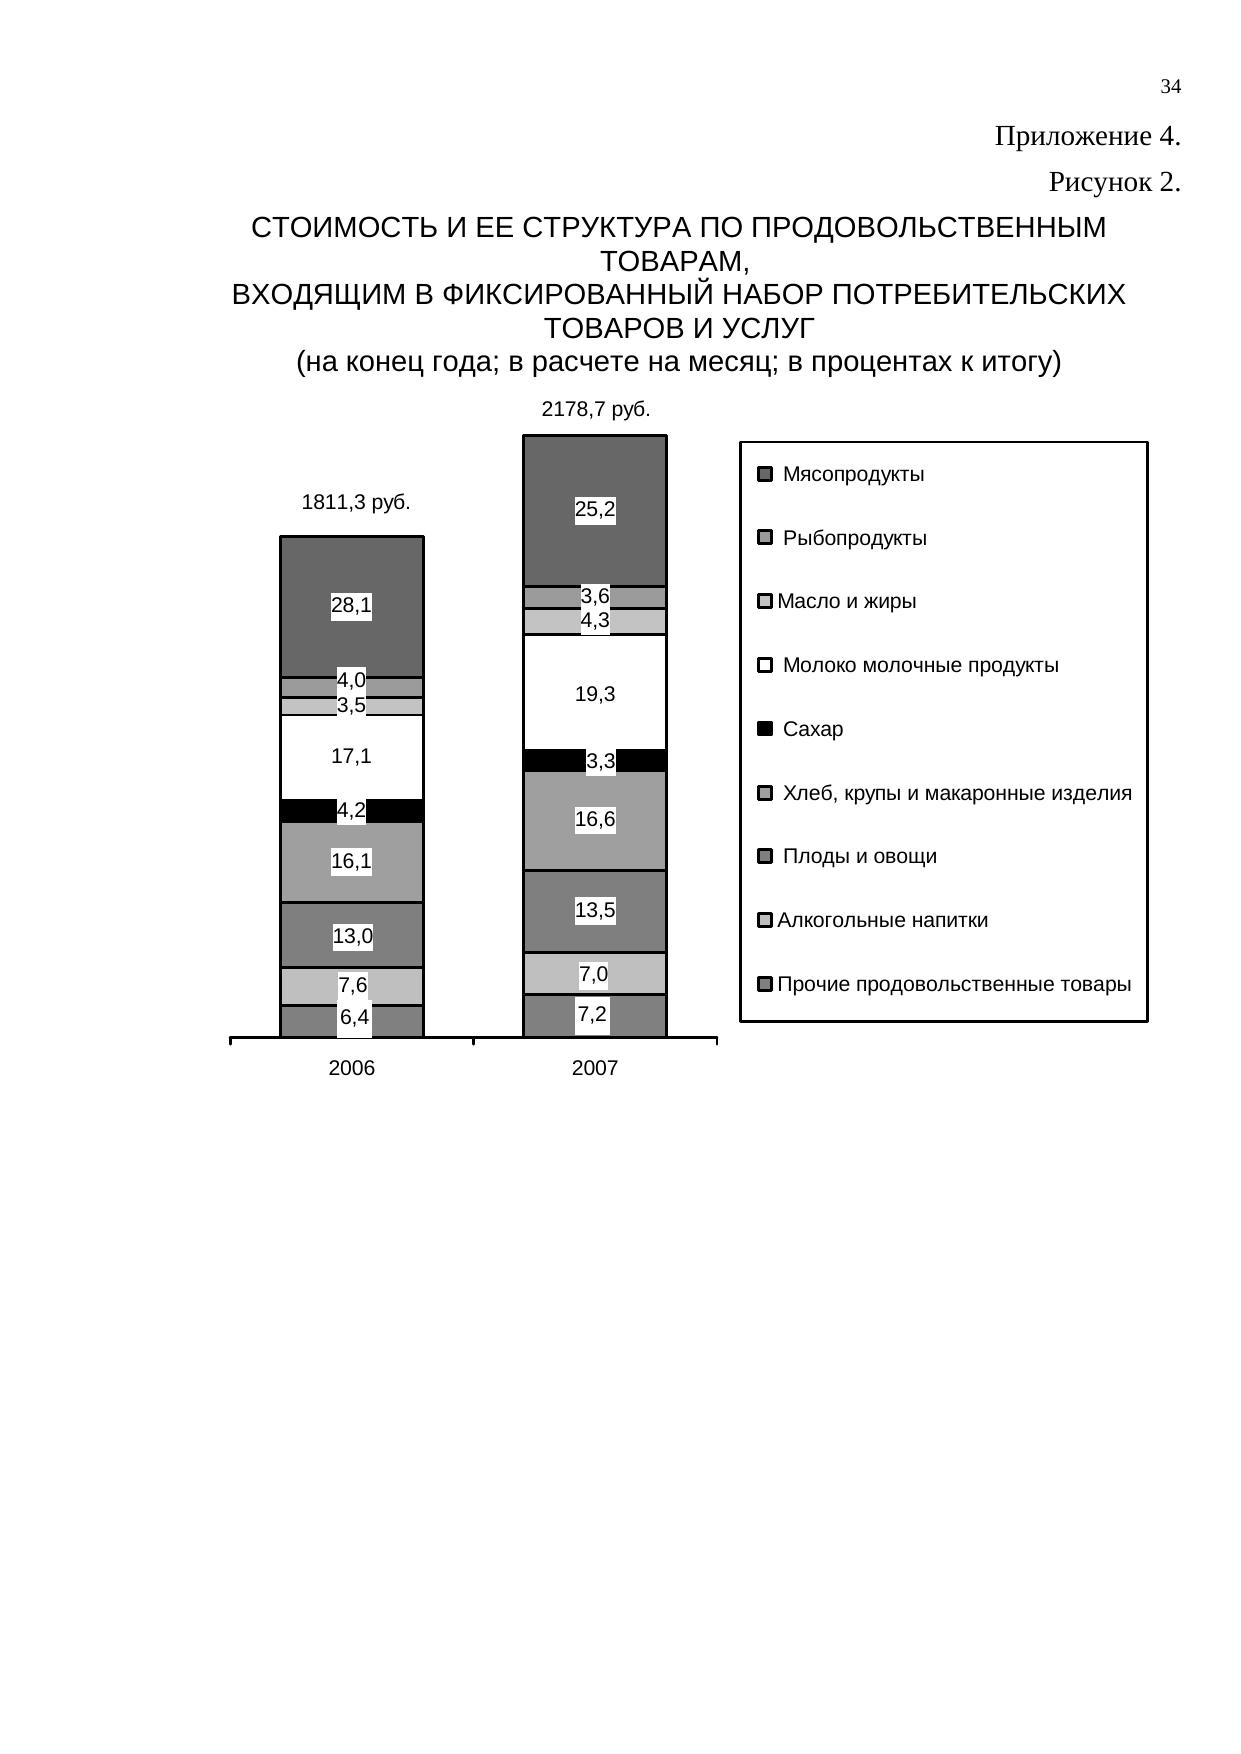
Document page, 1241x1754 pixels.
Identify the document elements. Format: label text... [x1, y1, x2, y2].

text Приложение 4. [177, 118, 1181, 152]
text Рисунок 2. [177, 164, 1181, 198]
text СТОИМОСТЬ И ЕЕ СТРУКТУРА ПО ПРОДОВОЛЬСТВЕННЫМ ТОВАРАМ, ВХОДЯЩИМ В ФИКСИРОВАННЫЙ НАБОР ПОТРЕБИТЕЛЬСКИХ ТОВАРОВ И УСЛУГ [177, 210, 1181, 344]
text (на конец года; в расчете на месяц; в процентах к итогу) [177, 344, 1181, 378]
